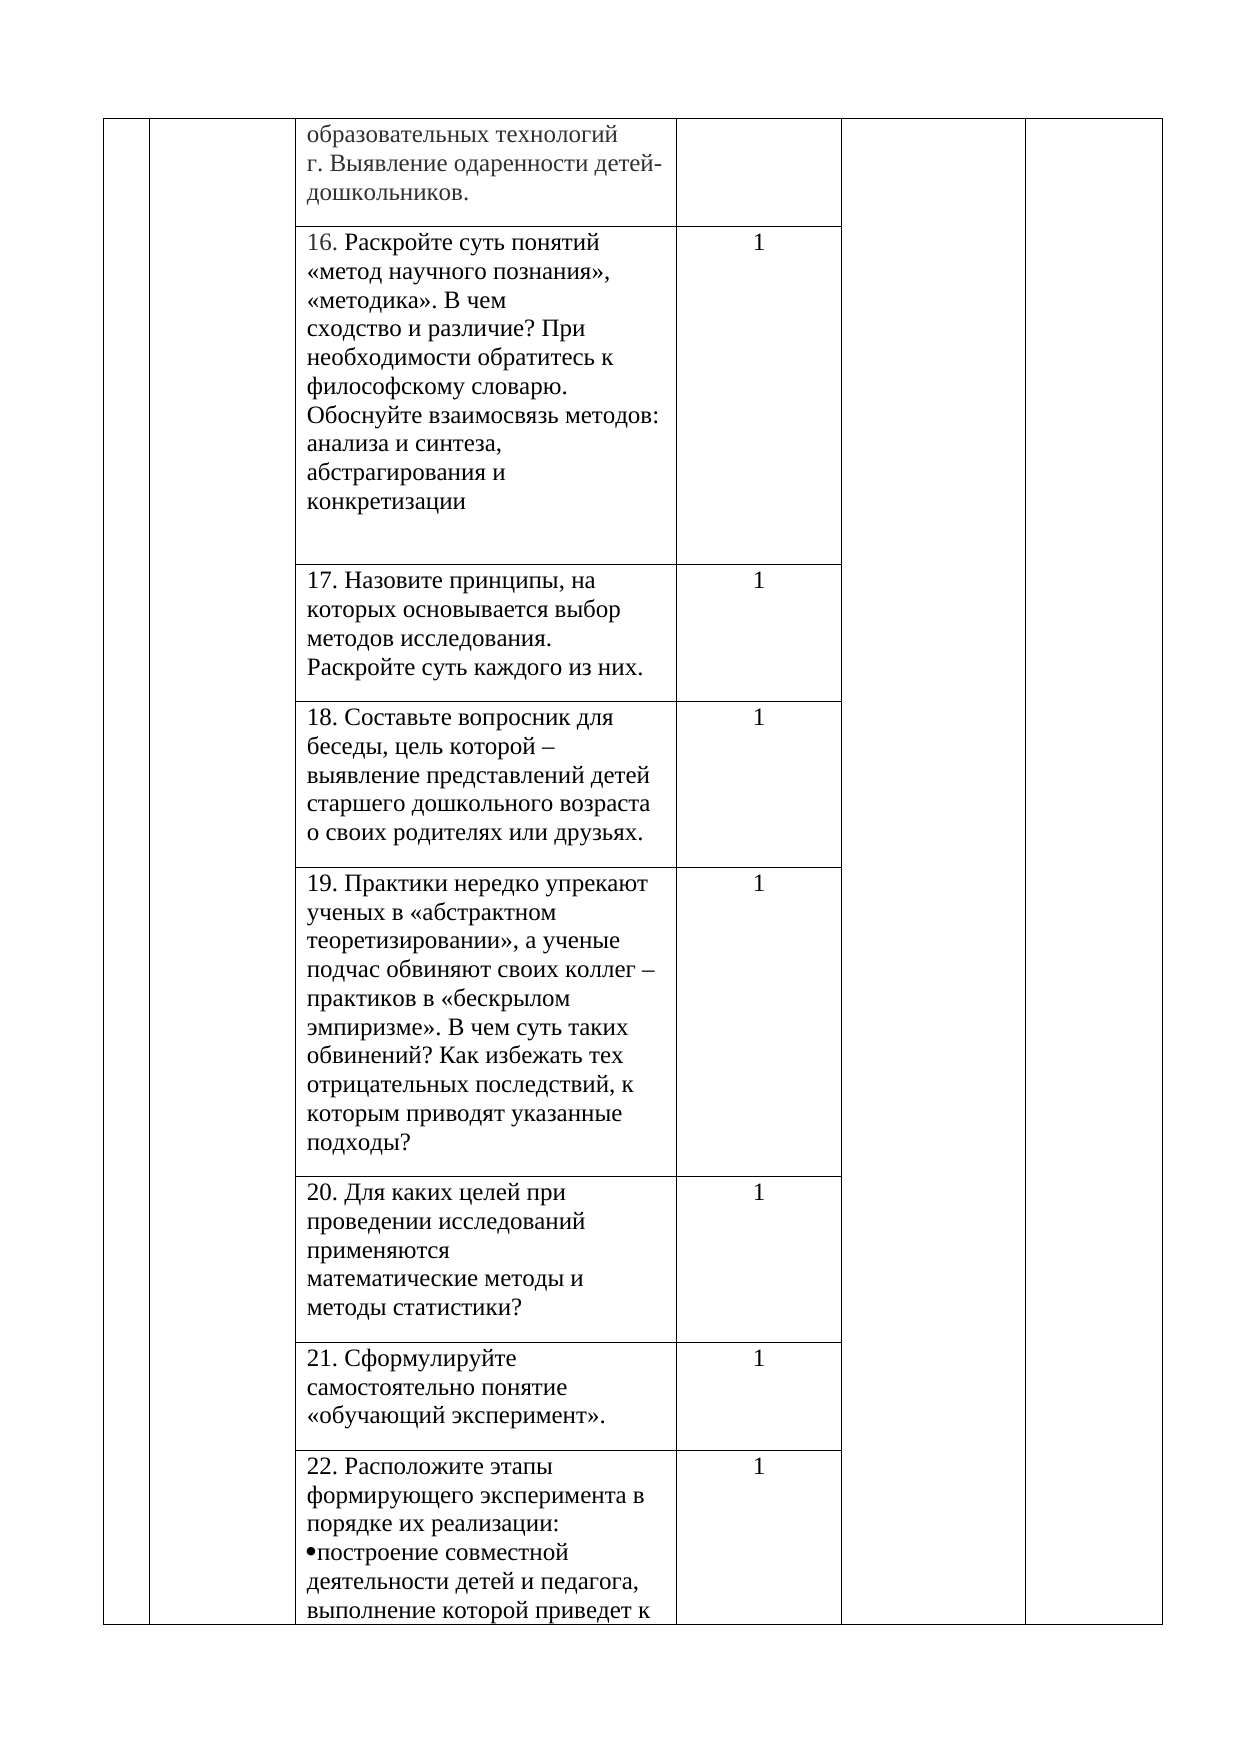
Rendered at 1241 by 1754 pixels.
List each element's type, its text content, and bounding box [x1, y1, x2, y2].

table_cell 17. Назовите принципы, на которых основывается выбор методов исследования. Раскройте суть каждого из них. [296, 565, 676, 701]
table_cell 21. Сформулируйте самостоятельно понятие «обучающий эксперимент». [296, 1343, 676, 1450]
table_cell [296, 1451, 676, 1623]
table_cell 1 [677, 565, 841, 701]
table_cell 1 [677, 1177, 841, 1342]
table_cell 1 [677, 1451, 841, 1623]
table_cell 19. Практики нередко упрекают ученых в «абстрактном теоретизировании», а ученые подчас обвиняют своих коллег – практиков в «бескрылом эмпиризме». В чем суть таких обвинений? Как избежать тех отрицательных последствий, к которым приводят указанные подходы? [296, 868, 676, 1176]
table_cell 1 [677, 702, 841, 867]
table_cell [296, 119, 676, 226]
table_cell 1 [677, 1343, 841, 1450]
table_cell 16. Раскройте суть понятий «метод научного познания», «методика». В чем сходство и различие? При необходимости обратитесь к философскому словарю. Обоснуйте взаимосвязь методов: анализа и синтеза, абстрагирования и конкретизации [296, 227, 676, 564]
table_cell 1 [677, 119, 841, 226]
table_cell 18. Составьте вопросник для беседы, цель которой – выявление представлений детей старшего дошкольного возраста о своих родителях или друзьях. [296, 702, 676, 867]
table_cell 1 [677, 227, 841, 564]
table_cell 20. Для каких целей при проведении исследований применяются математические методы и методы статистики? [296, 1177, 676, 1342]
table_cell 1 [677, 868, 841, 1176]
